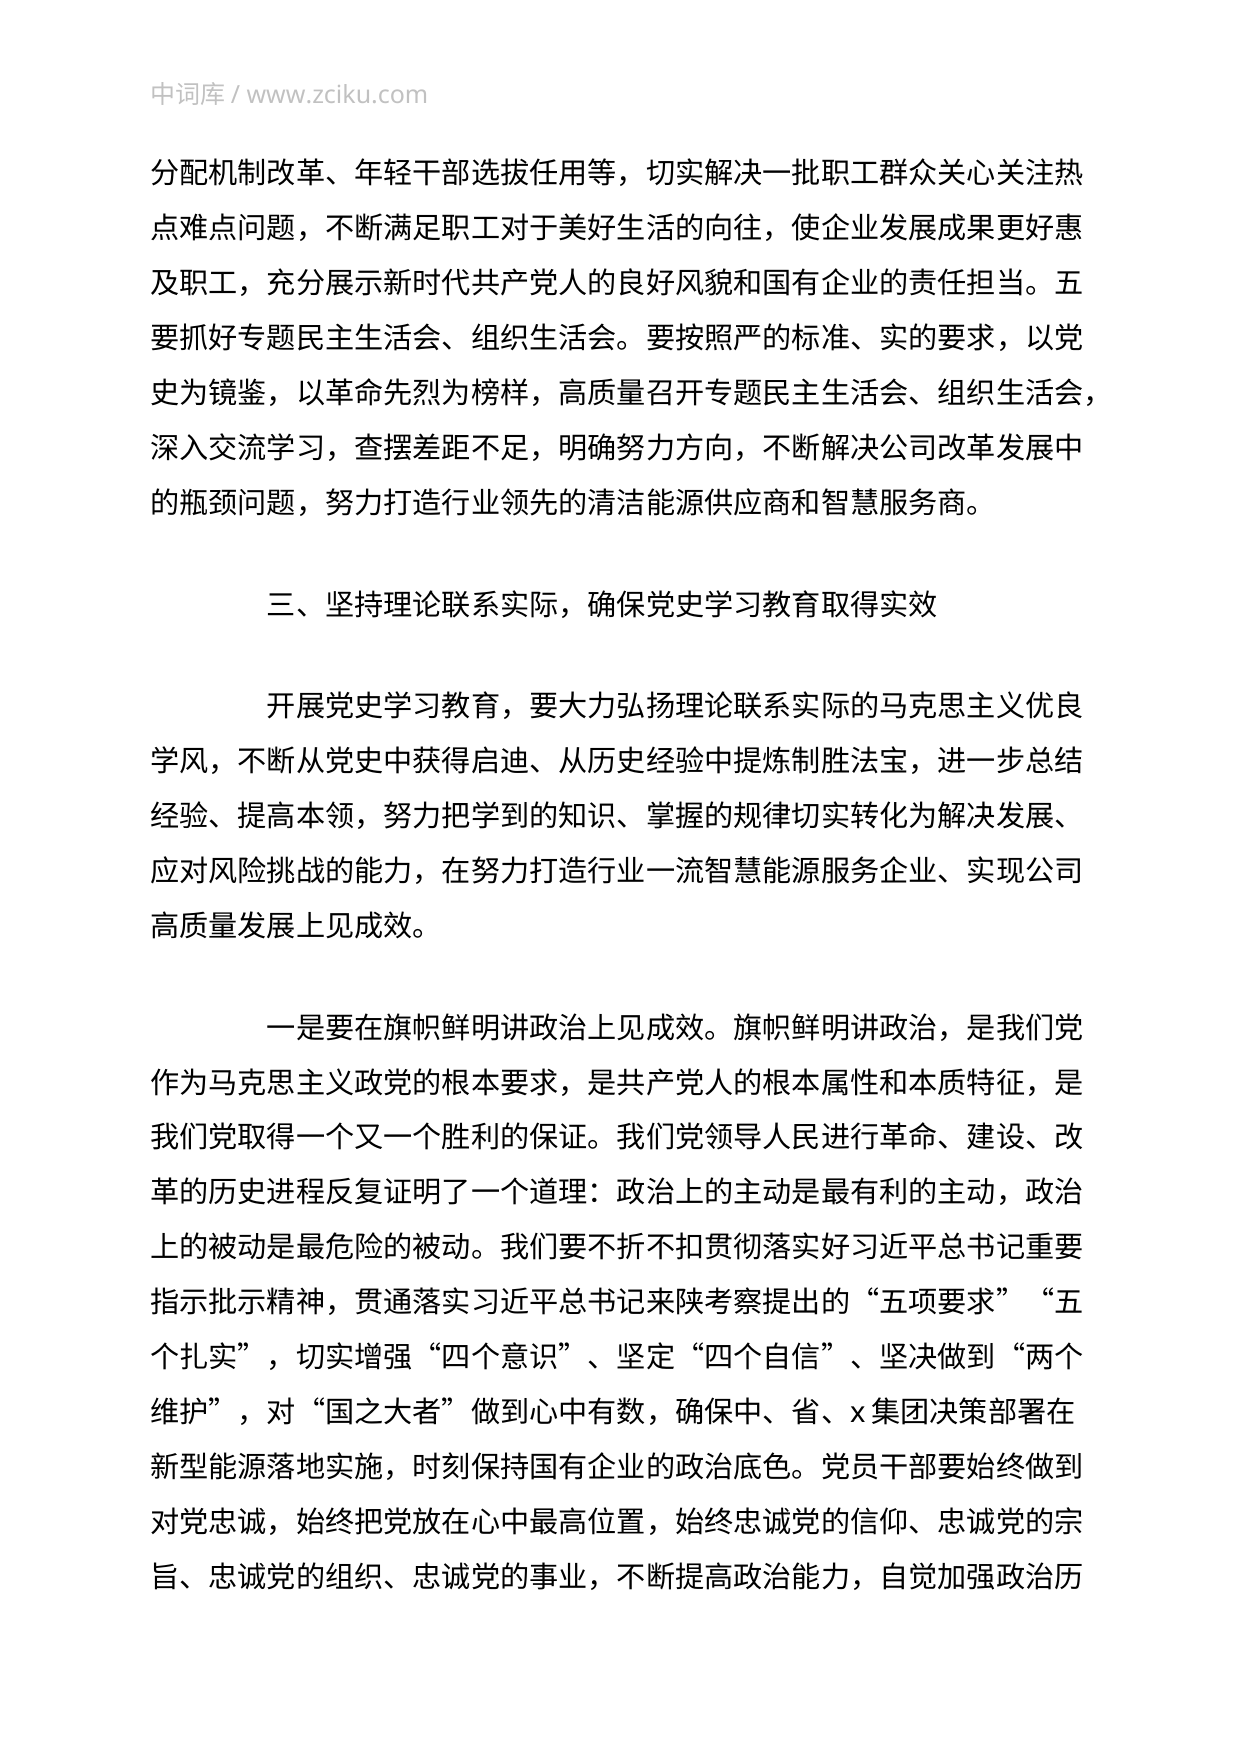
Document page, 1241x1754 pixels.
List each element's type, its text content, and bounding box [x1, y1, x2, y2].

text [150, 1004, 1090, 1596]
text 三、坚持理论联系实际，确保党史学习教育取得实效 [150, 581, 1090, 623]
text 开展党史学习教育，要大力弘扬理论联系实际的马克思主义优良学风，不断从党史中获得启迪、从历史经验中提炼制胜法宝，进一步总结经验、提高本领，努力把学到的知识、掌握的规律切实转化为解决发展、应对风险挑战的能力，在努力打造行业一流智慧能源服务企业、实现公司高质量发展上见成效。 [150, 683, 1090, 945]
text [150, 150, 1090, 522]
